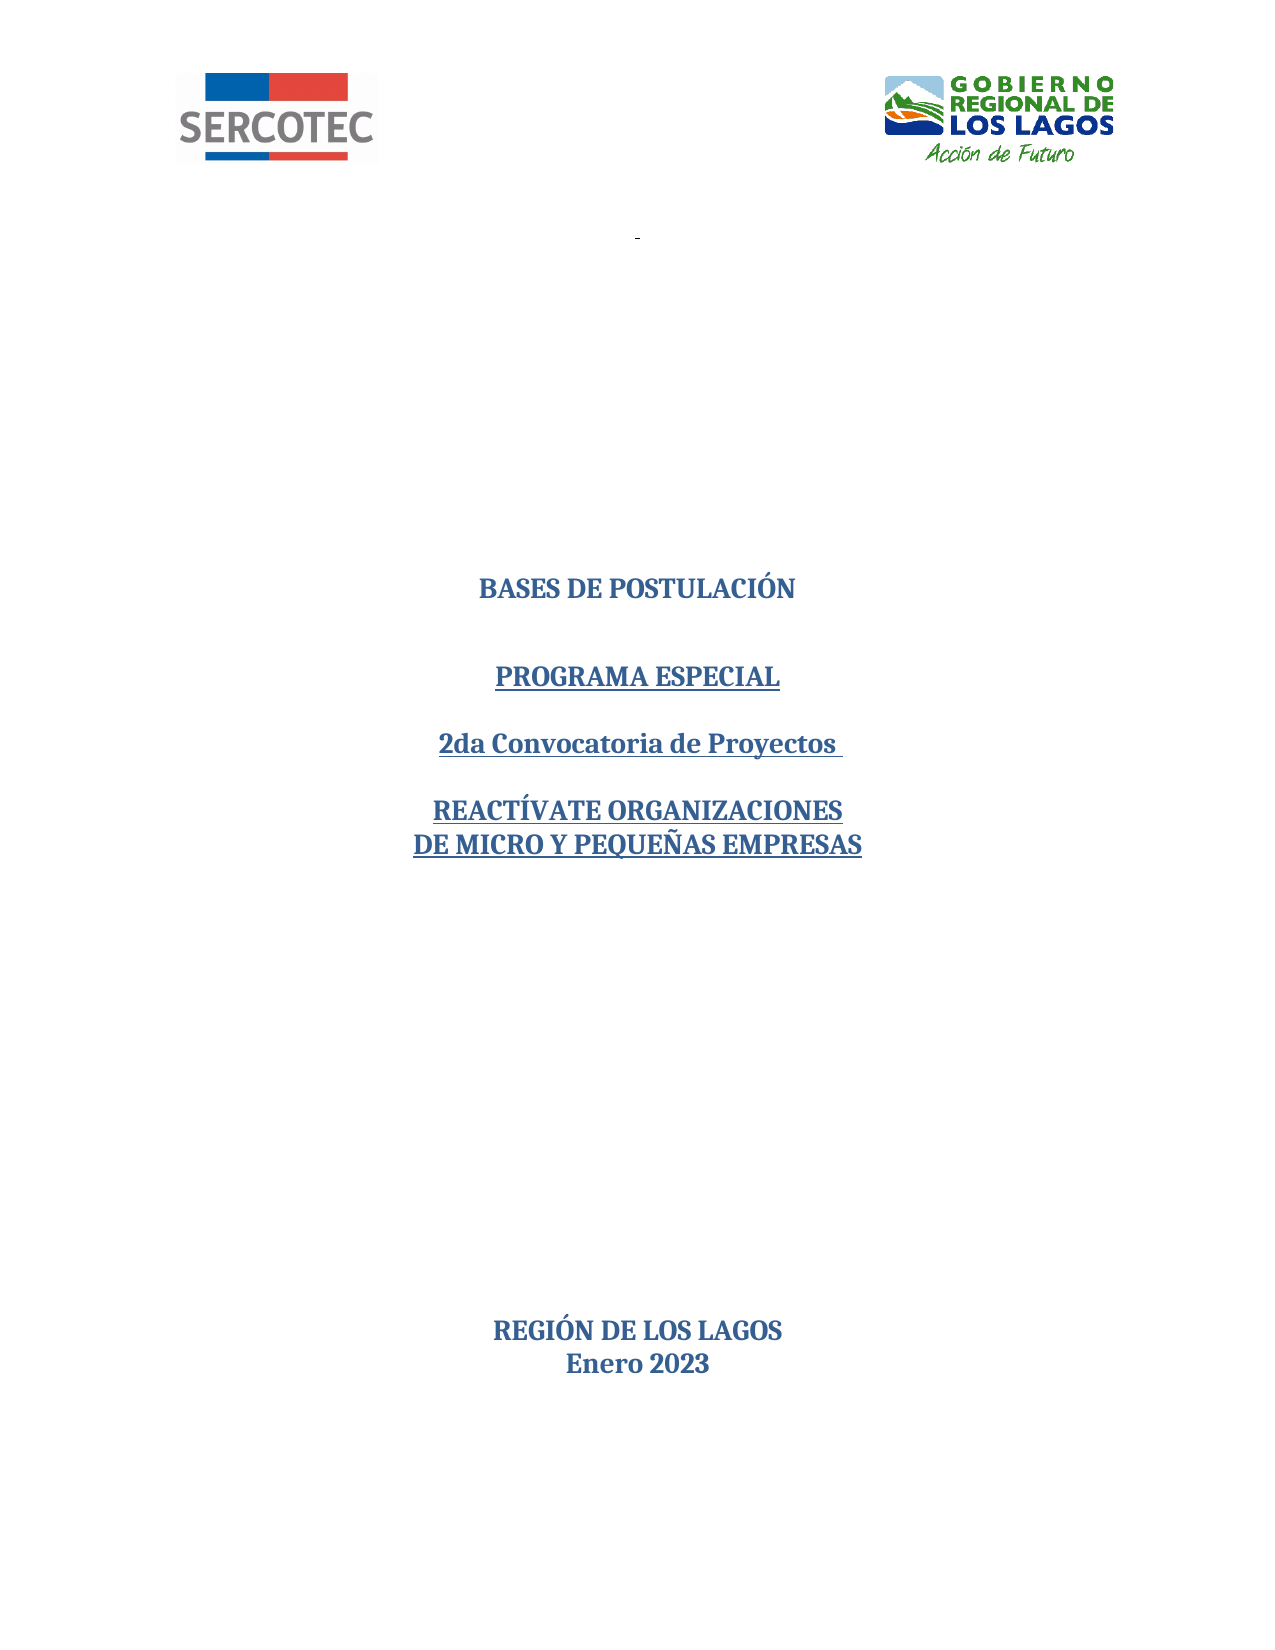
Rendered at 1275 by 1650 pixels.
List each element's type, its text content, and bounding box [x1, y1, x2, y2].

subtitle REGIÓN DE LOS LAGOS [177, 1314, 1098, 1348]
picture [884, 76, 1114, 163]
subtitle BASES DE POSTULACIÓN [177, 572, 1098, 606]
subtitle 2da Convocatoria de Proyectos [177, 727, 1098, 761]
subtitle PROGRAMA ESPECIAL [177, 661, 1098, 694]
subtitle DE MICRO Y PEQUEÑAS EMPRESAS [177, 828, 1098, 861]
picture [175, 73, 379, 164]
subtitle REACTÍVATE ORGANIZACIONES [177, 794, 1098, 828]
subtitle Enero 2023 [177, 1348, 1098, 1381]
